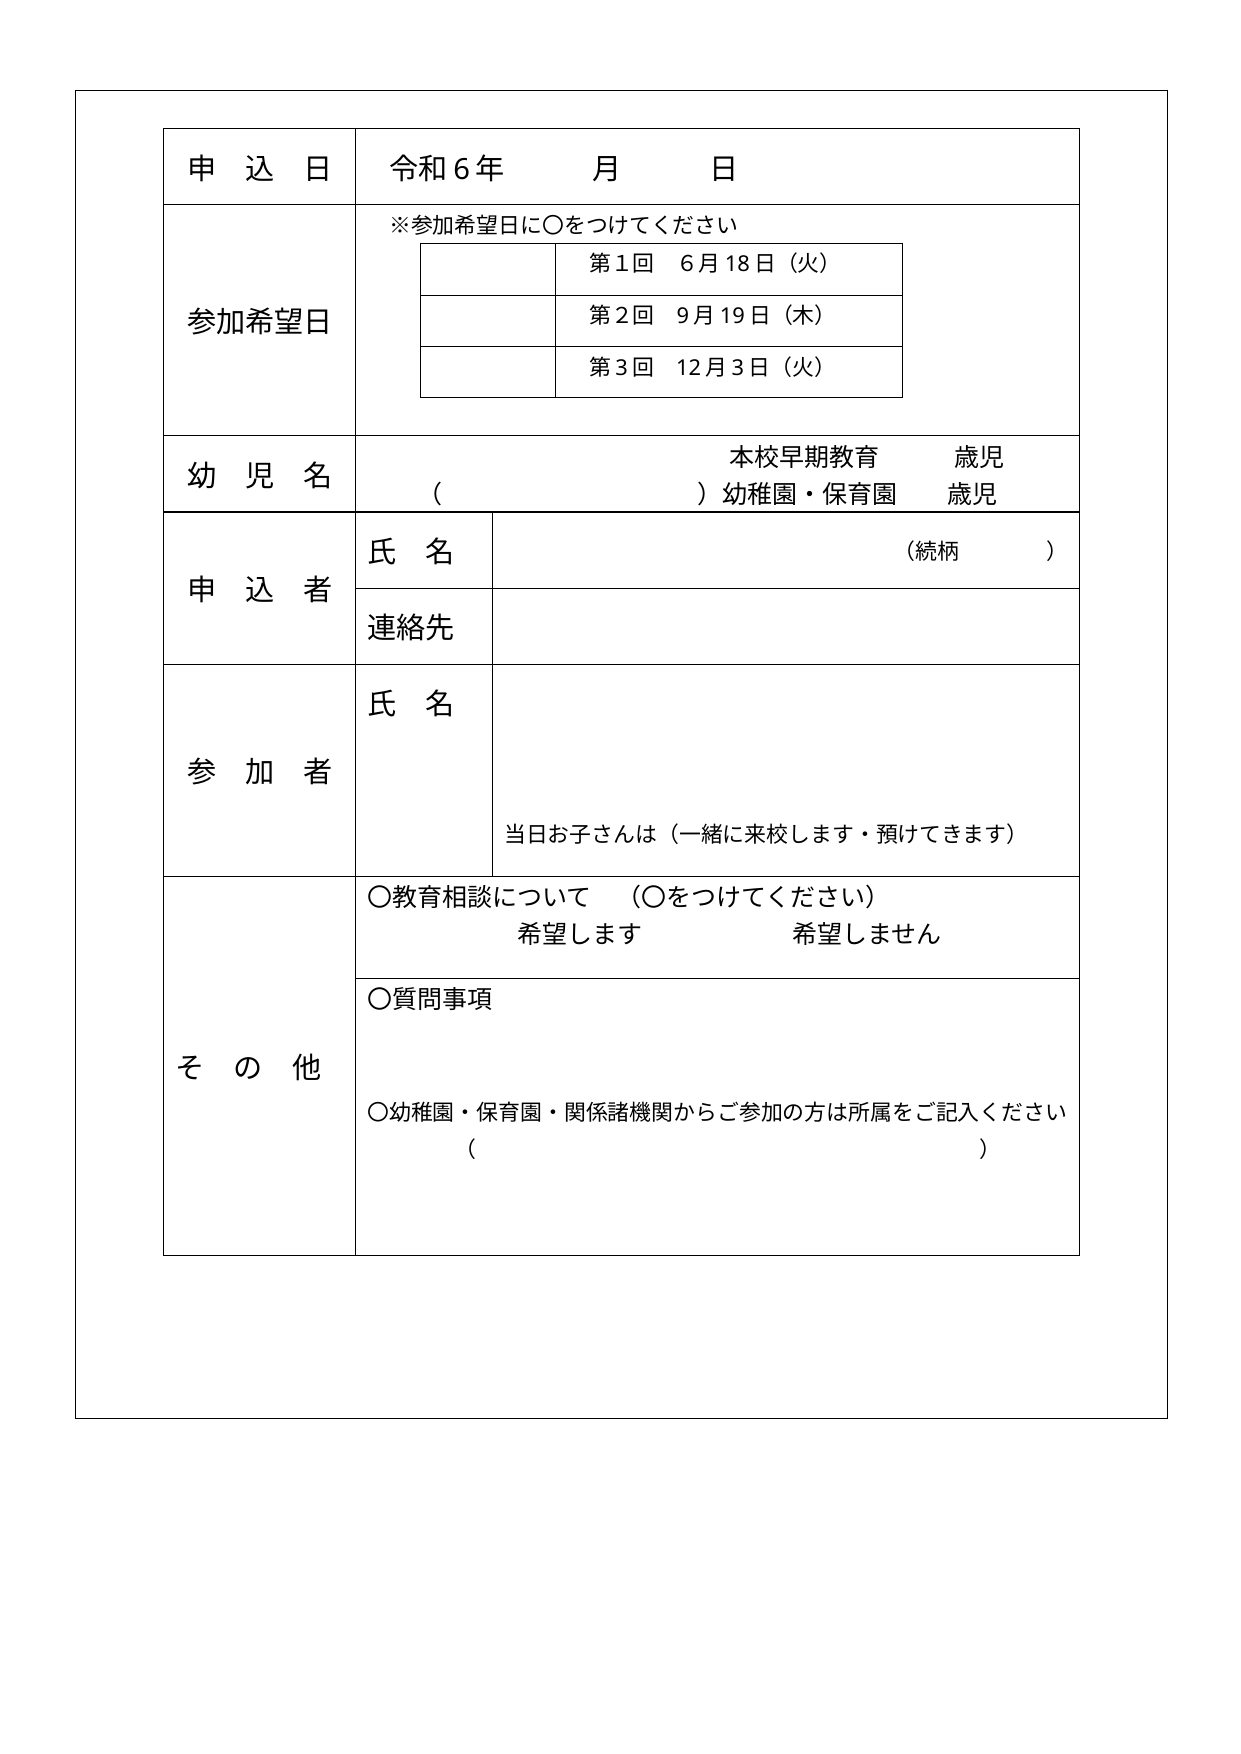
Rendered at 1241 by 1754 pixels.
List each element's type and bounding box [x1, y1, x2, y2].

table_cell [76, 91, 1167, 1417]
